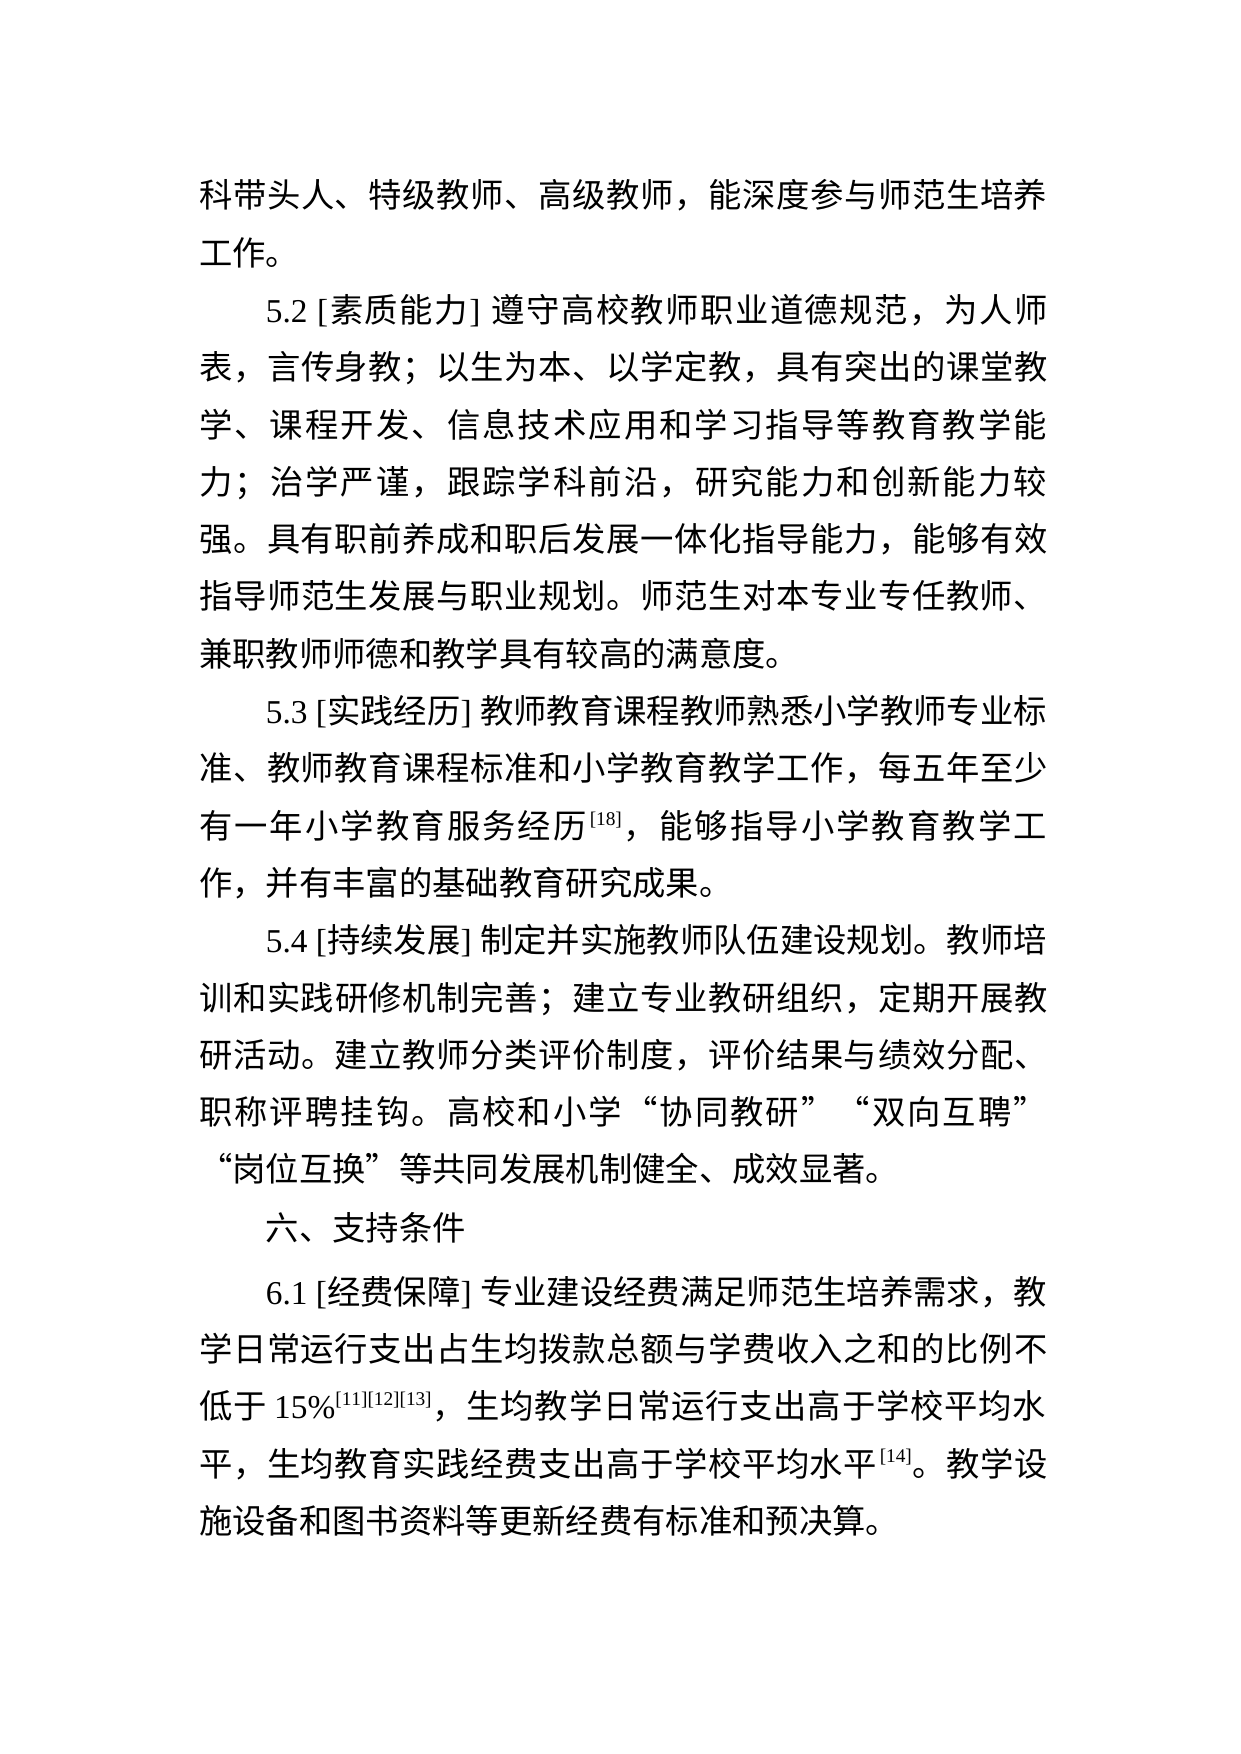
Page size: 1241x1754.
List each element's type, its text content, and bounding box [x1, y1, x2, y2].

table_cell 6.1 [经费保障] 专业建设经费满足师范生培养需求，教学日常运行支出占生均拨款总额与学费收入之和的比例不低于15%[11][12][13]，生均教学日常运行支出高于学校平均水平，生均教育实践经费支出高于学校平均水平[14]。教学设施设备和图书资料等更新经费有标准和预决算。 [188, 1258, 1059, 1545]
table_cell 六、支持条件 [188, 1193, 1059, 1258]
table_cell 5.2 [素质能力] 遵守高校教师职业道德规范，为人师表，言传身教；以生为本、以学定教，具有突出的课堂教学、课程开发、信息技术应用和学习指导等教育教学能力；治学严谨，跟踪学科前沿，研究能力和创新能力较强。具有职前养成和职后发展一体化指导能力，能够有效指导师范生发展与职业规划。师范生对本专业专任教师、兼职教师师德和教学具有较高的满意度。 [188, 277, 1059, 678]
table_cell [188, 162, 1059, 277]
table_cell 5.3 [实践经历] 教师教育课程教师熟悉小学教师专业标准、教师教育课程标准和小学教育教学工作，每五年至少有一年小学教育服务经历[18]，能够指导小学教育教学工作，并有丰富的基础教育研究成果。 [188, 678, 1059, 907]
table_cell 5.4 [持续发展] 制定并实施教师队伍建设规划。教师培训和实践研修机制完善；建立专业教研组织，定期开展教研活动。建立教师分类评价制度，评价结果与绩效分配、职称评聘挂钩。高校和小学“协同教研”“双向互聘”“岗位互换”等共同发展机制健全、成效显著。 [188, 907, 1059, 1193]
